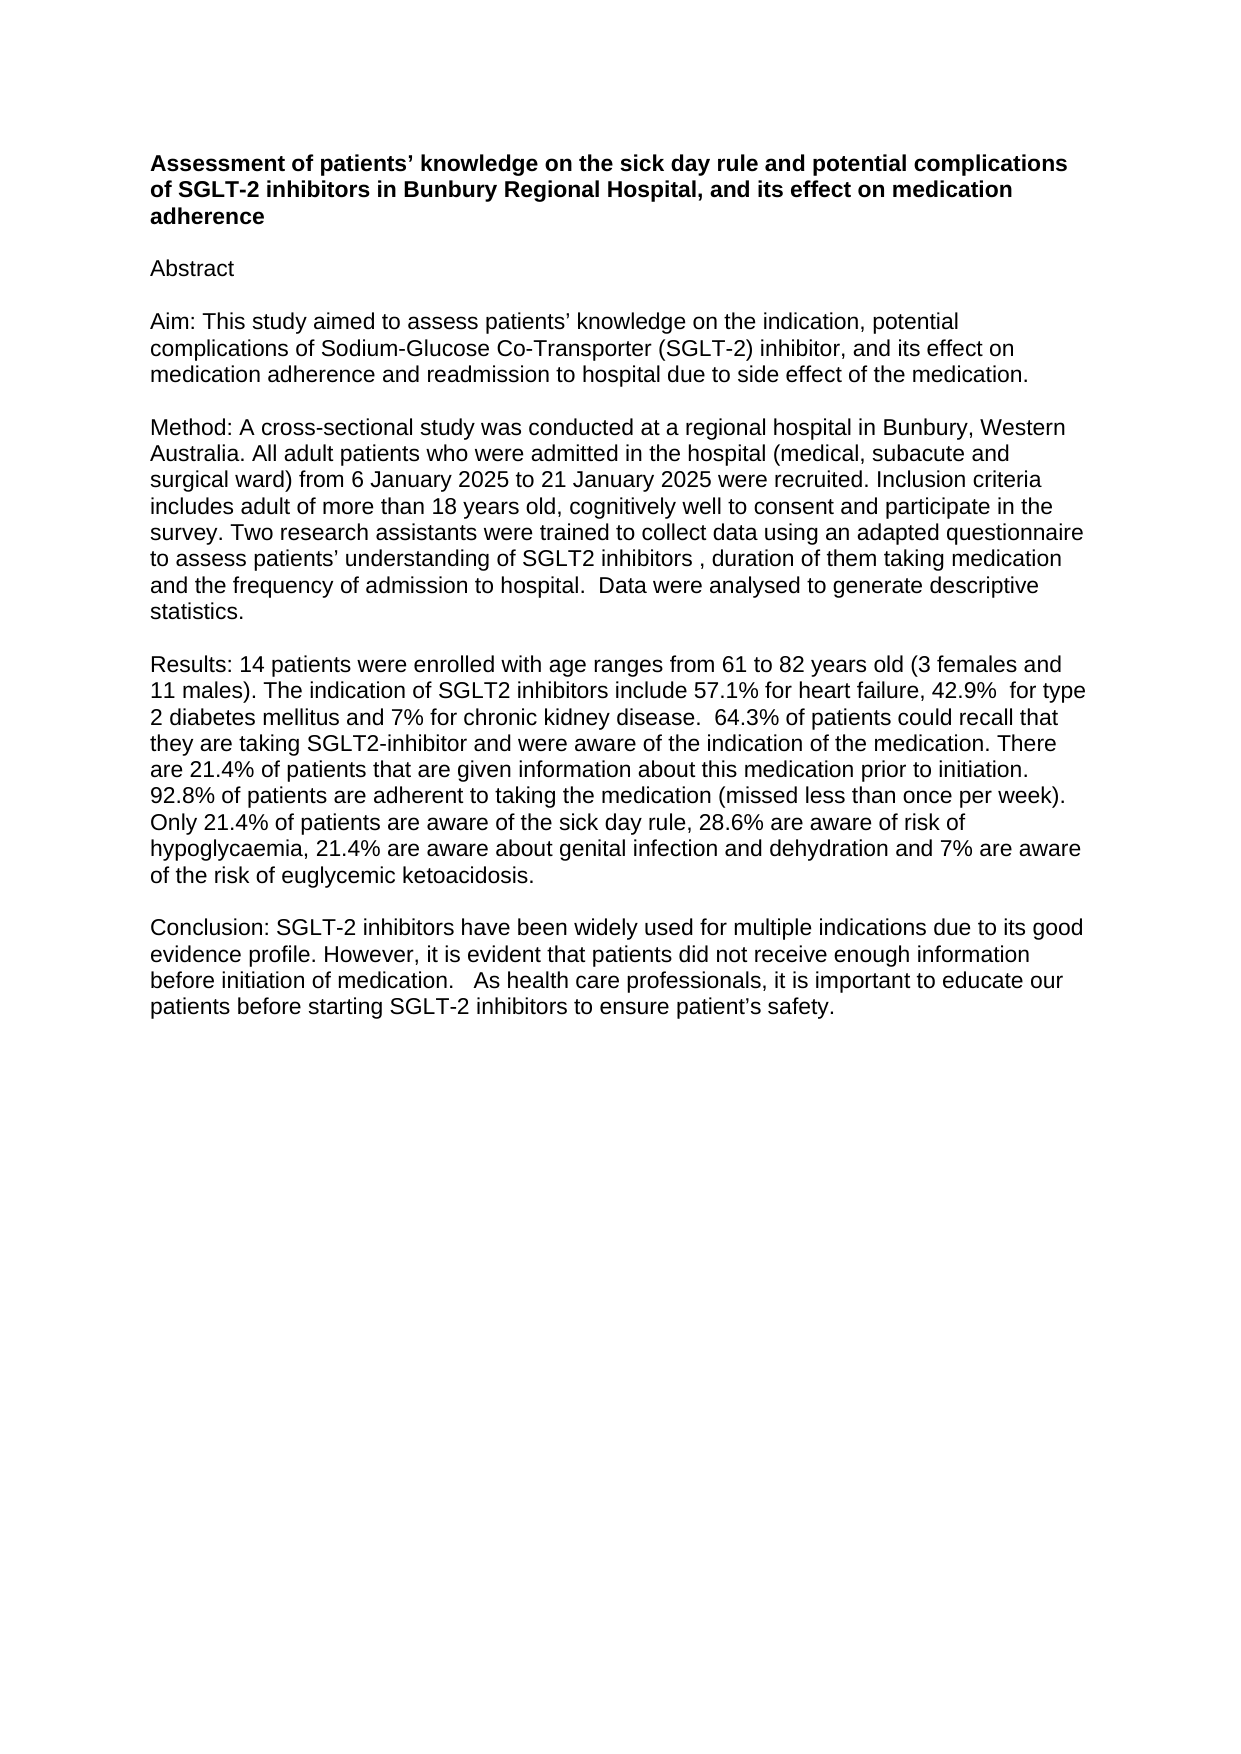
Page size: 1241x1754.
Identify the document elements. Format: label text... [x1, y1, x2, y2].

text Method: A cross-sectional study was conducted at a regional hospital in Bunbury, Western Australia. All adult patients who were admitted in the hospital (medical, subacute and surgical ward) from 6 January 2025 to 21 January 2025 were recruited. Inclusion criteria includes adult of more than 18 years old, cognitively well to consent and participate in the survey. Two research assistants were trained to collect data using an adapted questionnaire to assess patients’ understanding of SGLT2 inhibitors , duration of them taking medication and the frequency of admission to hospital. Data were analysed to generate descriptive statistics. [150, 413, 1090, 624]
text Abstract [150, 255, 1090, 282]
text Aim: This study aimed to assess patients’ knowledge on the indication, potential complications of Sodium-Glucose Co-Transporter (SGLT-2) inhibitor, and its effect on medication adherence and readmission to hospital due to side effect of the medication. [150, 308, 1090, 387]
text Assessment of patients’ knowledge on the sick day rule and potential complications of SGLT-2 inhibitors in Bunbury Regional Hospital, and its effect on medication adherence [150, 150, 1090, 229]
text Results: 14 patients were enrolled with age ranges from 61 to 82 years old (3 females and 11 males). The indication of SGLT2 inhibitors include 57.1% for heart failure, 42.9% for type 2 diabetes mellitus and 7% for chronic kidney disease. 64.3% of patients could recall that they are taking SGLT2-inhibitor and were aware of the indication of the medication. There are 21.4% of patients that are given information about this medication prior to initiation. 92.8% of patients are adherent to taking the medication (missed less than once per week). Only 21.4% of patients are aware of the sick day rule, 28.6% are aware of risk of hypoglycaemia, 21.4% are aware about genital infection and dehydration and 7% are aware of the risk of euglycemic ketoacidosis. [150, 651, 1090, 888]
text Conclusion: SGLT-2 inhibitors have been widely used for multiple indications due to its good evidence profile. However, it is evident that patients did not receive enough information before initiation of medication. As health care professionals, it is important to educate our patients before starting SGLT-2 inhibitors to ensure patient’s safety. [150, 914, 1090, 1020]
